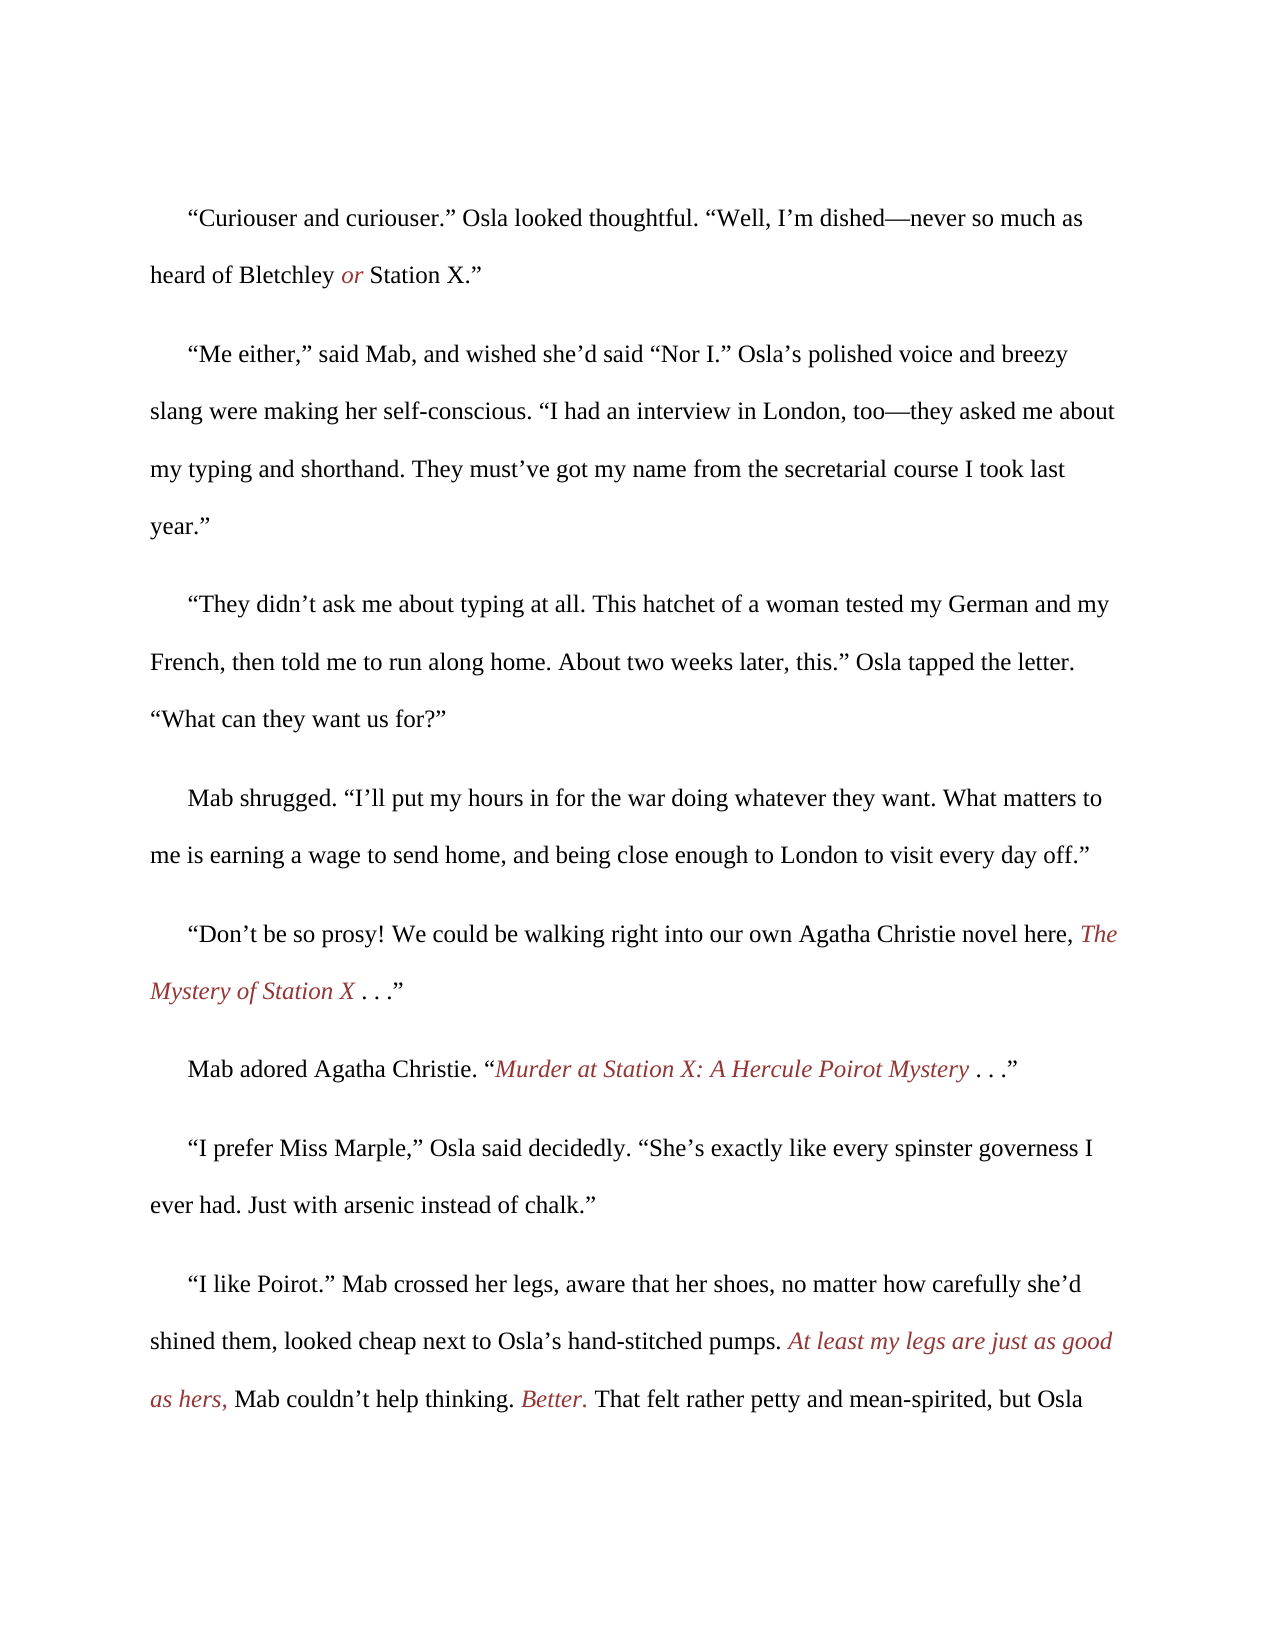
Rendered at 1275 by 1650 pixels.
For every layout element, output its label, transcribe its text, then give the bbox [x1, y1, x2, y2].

text “I prefer Miss Marple,” Osla said decidedly. “She’s exactly like every spinster governess I ever had. Just with arsenic instead of chalk.” [150, 1133, 1125, 1219]
text “Don’t be so prosy! We could be walking right into our own Agatha Christie novel here, The Mystery of Station X . . .” [150, 919, 1125, 1005]
text “They didn’t ask me about typing at all. This hatchet of a woman tested my German and my French, then told me to run along home. About two weeks later, this.” Osla tapped the letter. “What can they want us for?” [150, 589, 1125, 733]
text Mab adored Agatha Christie. “Murder at Station X: A Hercule Poirot Mystery . . .” [150, 1054, 1125, 1083]
text Mab shrugged. “I’ll put my hours in for the war doing whatever they want. What matters to me is earning a wage to send home, and being close enough to London to visit every day off.” [150, 783, 1125, 869]
text “Curiouser and curiouser.” Osla looked thoughtful. “Well, I’m dished—never so much as heard of Bletchley or Station X.” [150, 203, 1125, 289]
text “Me either,” said Mab, and wished she’d said “Nor I.” Osla’s polished voice and breezy slang were making her self-conscious. “I had an interview in London, too—they asked me about my typing and shorthand. They must’ve got my name from the secretarial course I took last year.” [150, 339, 1125, 540]
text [150, 1269, 1125, 1412]
